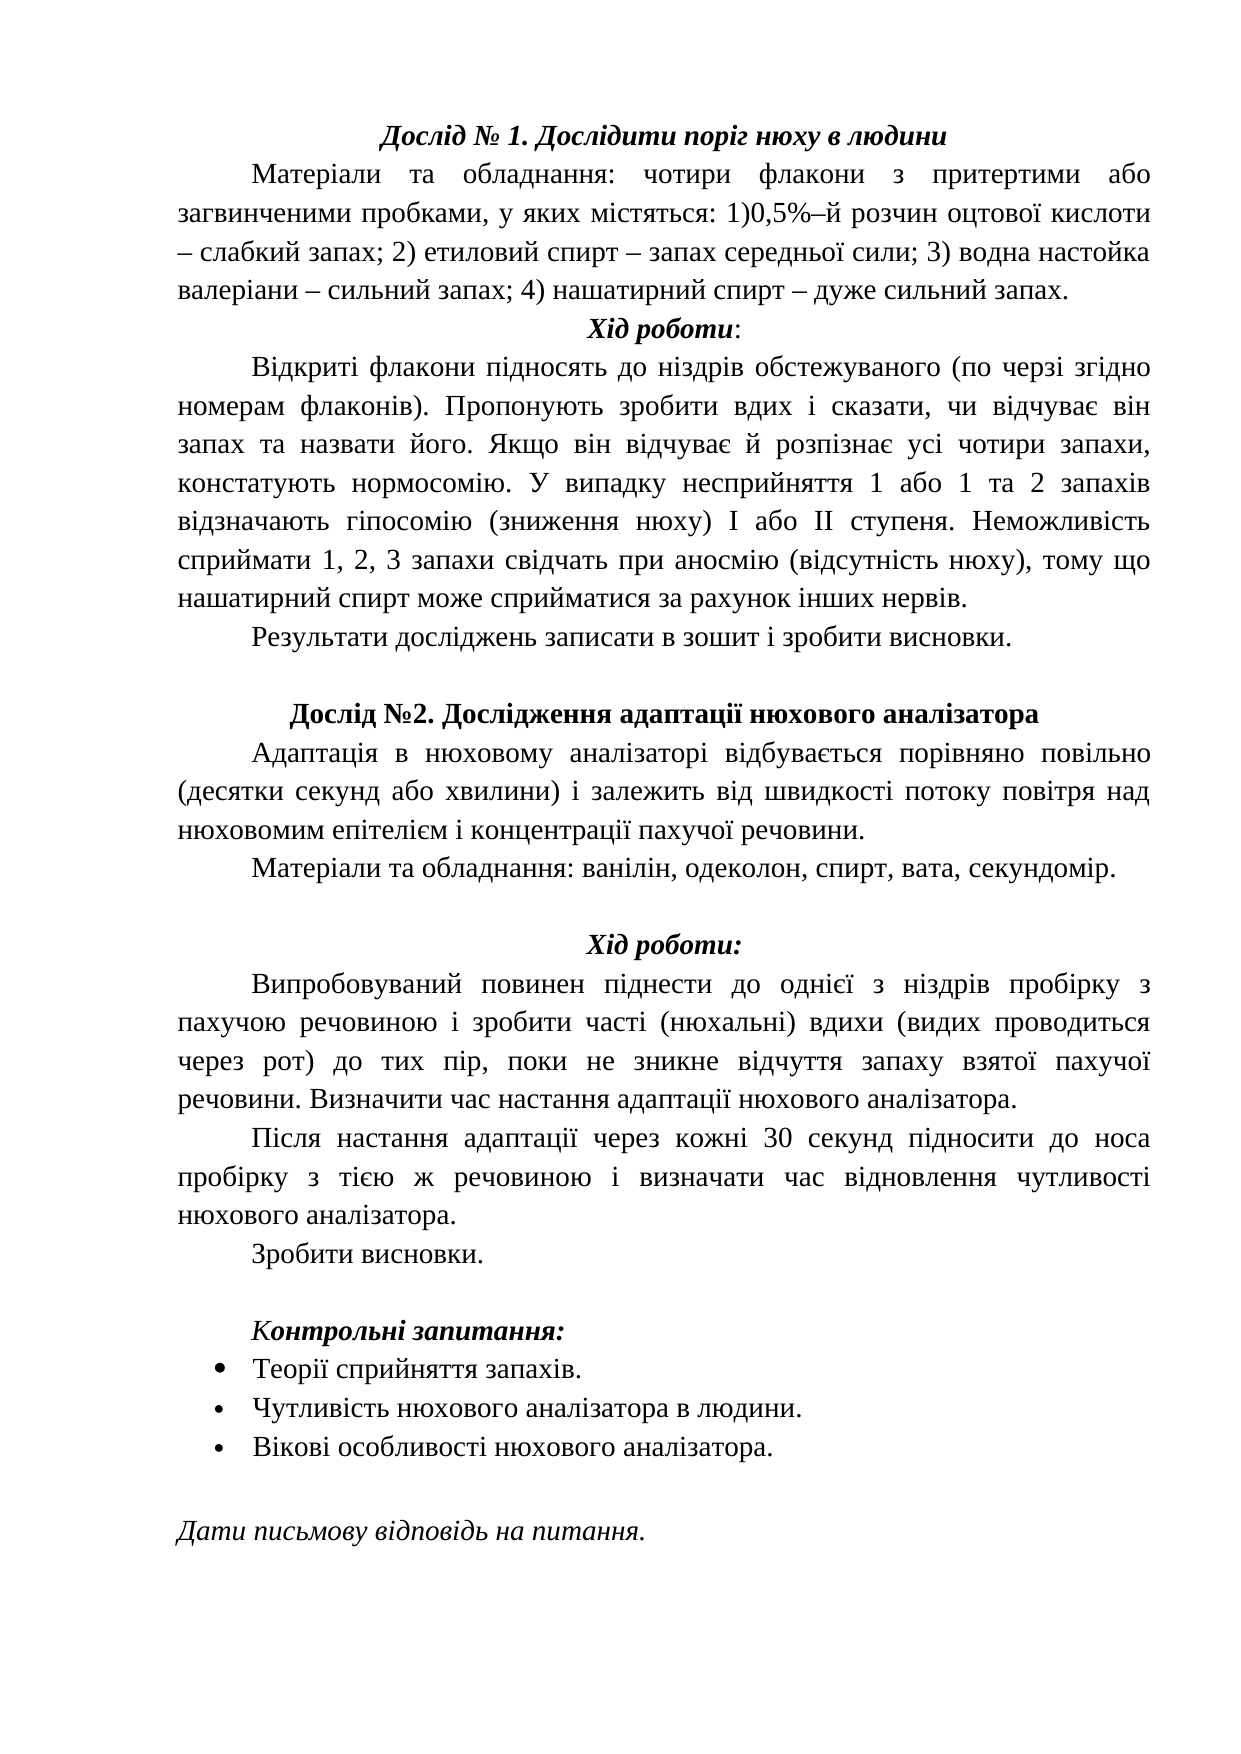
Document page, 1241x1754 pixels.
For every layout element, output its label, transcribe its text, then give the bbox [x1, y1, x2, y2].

text Відкриті флакони підносять до ніздрів обстежуваного (по черзі згідно номерам флаконів). Пропонують зробити вдих і сказати, чи відчуває він запах та назвати його. Якщо він відчуває й розпізнає усі чотири запахи, констатують нормосомію. У випадку несприйняття 1 або 1 та 2 запахів відзначають гіпосомію (зниження нюху) І або ІІ ступеня. Неможливість сприймати 1, 2, 3 запахи свідчать при аносмію (відсутність нюху), тому що нашатирний спирт може сприйматися за рахунок інших нервів. [177, 349, 1152, 614]
text Після настання адаптації через кожні 30 секунд підносити до носа пробірку з тією ж речовиною і визначати час відновлення чутливості нюхового аналізатора. [177, 1120, 1152, 1231]
text Зробити висновки. [177, 1236, 1152, 1269]
text Результати досліджень записати в зошит і зробити висновки. [177, 619, 1152, 653]
list Вікові особливості нюхового аналізатора. [215, 1429, 1152, 1462]
text Дати письмову відповідь на питання. [177, 1513, 1152, 1546]
text Матеріали та обладнання: чотири флакони з притертими або загвинченими пробками, у яких містяться: 1)0,5%–й розчин оцтової кислоти – слабкий запах; 2) етиловий спирт – запах середньої сили; 3) водна настойка валеріани – сильний запах; 4) нашатирний спирт – дуже сильний запах. [177, 157, 1152, 306]
list Теорії сприйняття запахів. [215, 1351, 1152, 1385]
list Чутливість нюхового аналізатора в людини. [215, 1390, 1152, 1424]
text Хід роботи: [177, 927, 1152, 961]
text Дослід № 1. Дослідити поріг нюху в людини [177, 118, 1152, 152]
text Дослід №2. Дослідження адаптації нюхового аналізатора [177, 696, 1152, 730]
text Контрольні запитання: [177, 1313, 1152, 1346]
text Матеріали та обладнання: ванілін, одеколон, спирт, вата, секундомір. [177, 850, 1152, 884]
text Випробовуваний повинен піднести до однієї з ніздрів пробірку з пахучою речовиною і зробити часті (нюхальні) вдихи (видих проводиться через рот) до тих пір, поки не зникне відчуття запаху взятої пахучої речовини. Визначити час настання адаптації нюхового аналізатора. [177, 966, 1152, 1115]
text Адаптація в нюховому аналізаторі відбувається порівняно повільно (десятки секунд або хвилини) і залежить від швидкості потоку повітря над нюховомим епітелієм і концентрації пахучої речовини. [177, 735, 1152, 845]
text Хід роботи: [177, 311, 1152, 344]
